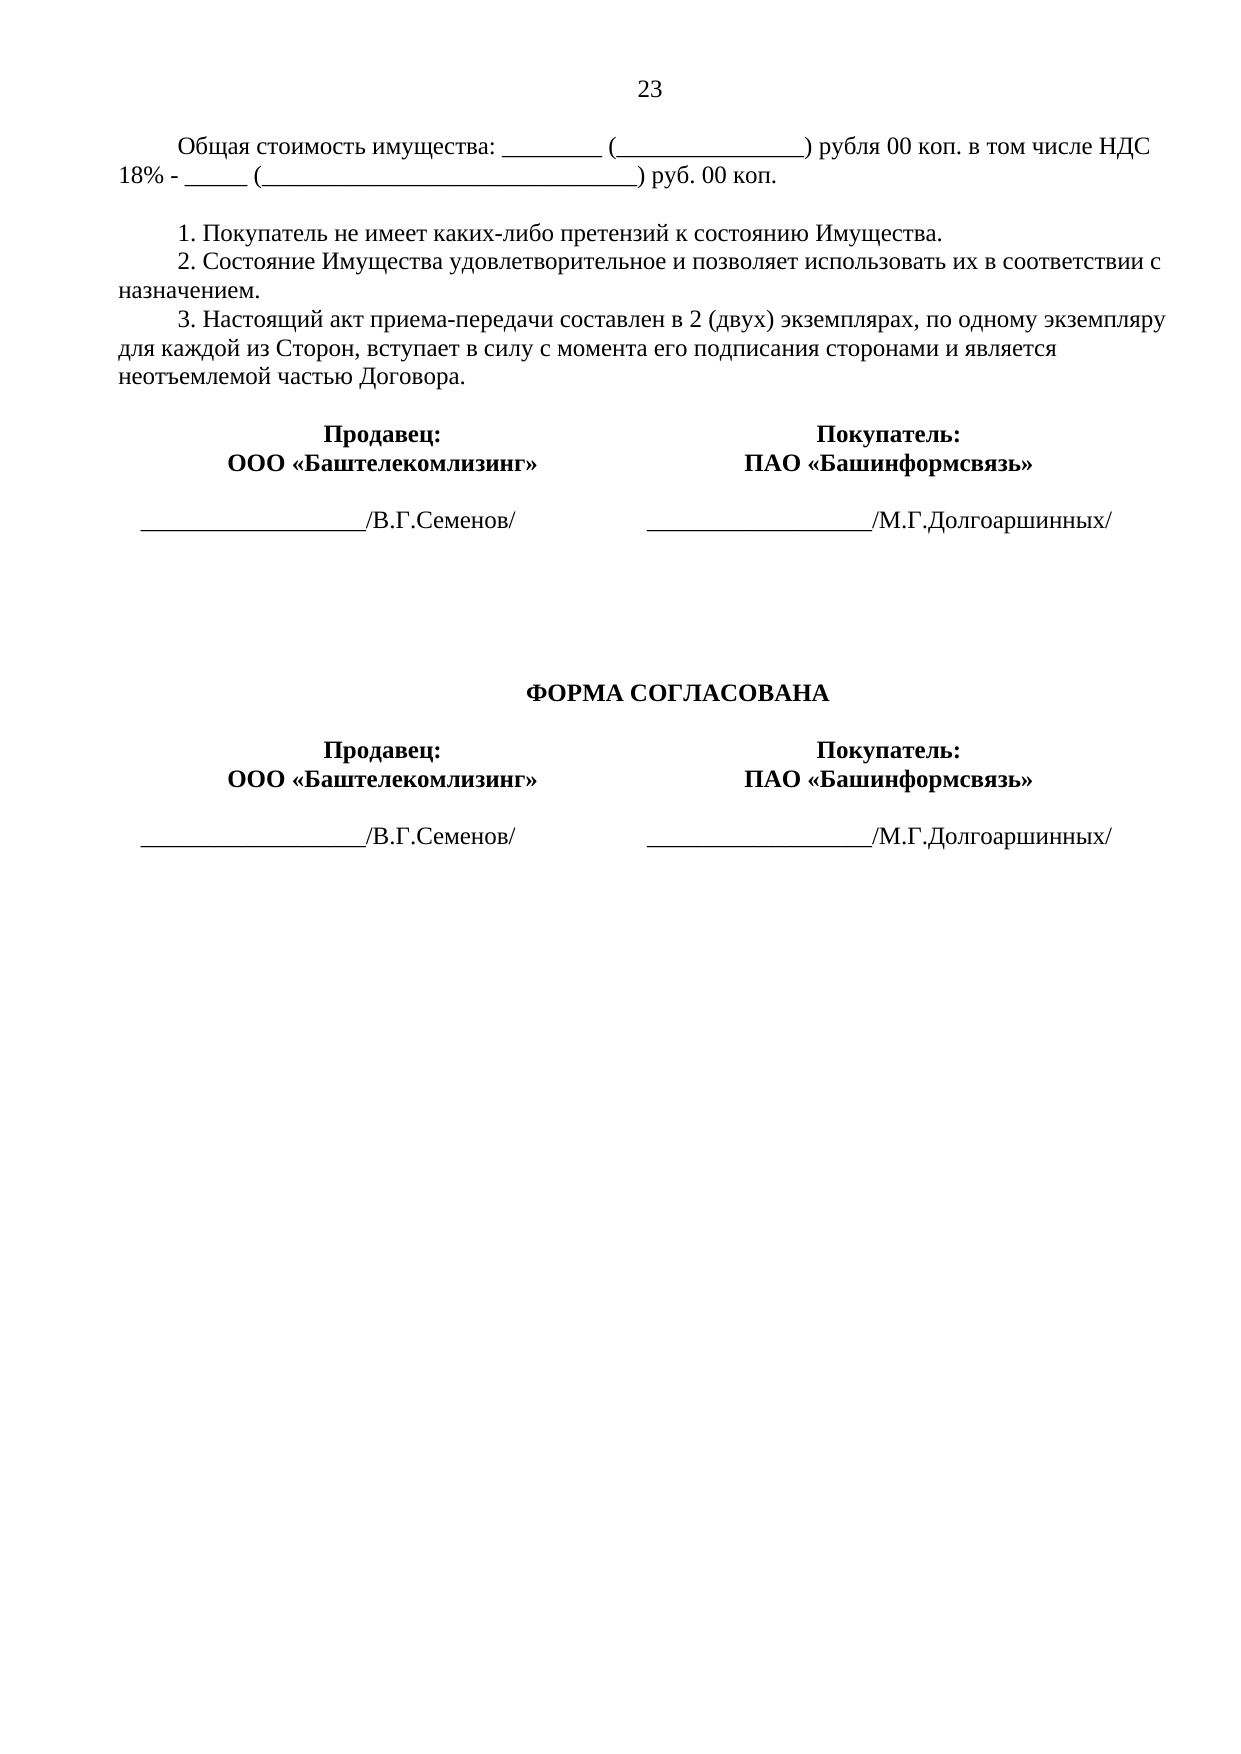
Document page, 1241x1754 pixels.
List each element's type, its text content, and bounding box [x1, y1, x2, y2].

table_cell __________________/М.Г.Долгоаршинных/ [636, 476, 1142, 534]
text ФОРМА СОГЛАСОВАНА [118, 678, 1181, 706]
table_cell __________________/В.Г.Семенов/ [129, 476, 636, 534]
table_header Покупатель: ПАО «Башинформсвязь» [636, 735, 1142, 793]
table_header Покупатель: ПАО «Башинформсвязь» [636, 419, 1142, 476]
table_cell __________________/М.Г.Долгоаршинных/ [636, 793, 1142, 850]
text Общая стоимость имущества: ________ (_______________) рубля 00 коп. в том числе НДС 18% - _____ (______________________________) руб. 00 коп. [118, 131, 1181, 189]
text 1. Покупатель не имеет каких-либо претензий к состоянию Имущества. [118, 218, 1181, 246]
table_header Продавец: ООО «Баштелекомлизинг» [129, 419, 636, 476]
text 2. Состояние Имущества удовлетворительное и позволяет использовать их в соответствии с назначением. [118, 246, 1181, 304]
table_cell __________________/В.Г.Семенов/ [129, 793, 636, 850]
table_header Продавец: ООО «Баштелекомлизинг» [129, 735, 636, 793]
text 3. Настоящий акт приема-передачи составлен в 2 (двух) экземплярах, по одному экземпляру для каждой из Сторон, вступает в силу с момента его подписания сторонами и является неотъемлемой частью Договора. [118, 304, 1181, 390]
